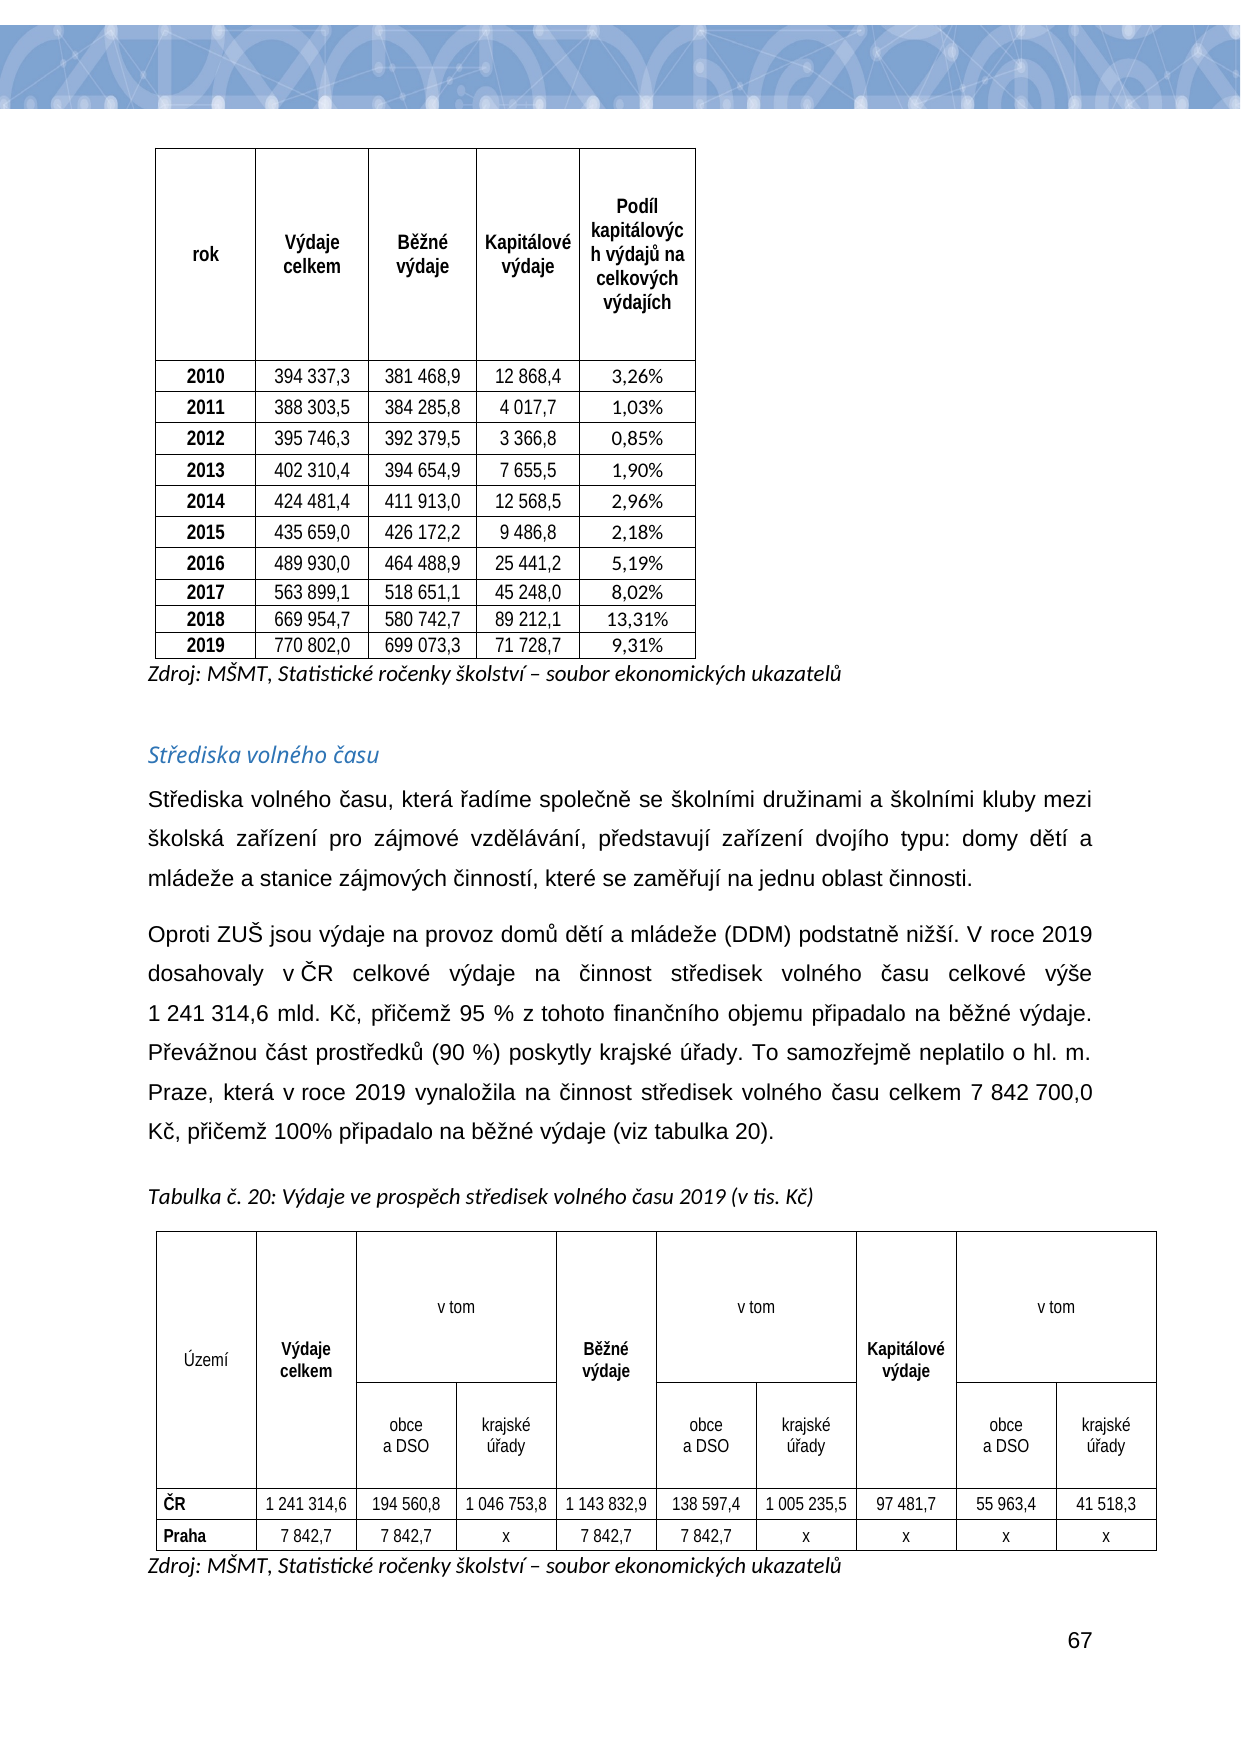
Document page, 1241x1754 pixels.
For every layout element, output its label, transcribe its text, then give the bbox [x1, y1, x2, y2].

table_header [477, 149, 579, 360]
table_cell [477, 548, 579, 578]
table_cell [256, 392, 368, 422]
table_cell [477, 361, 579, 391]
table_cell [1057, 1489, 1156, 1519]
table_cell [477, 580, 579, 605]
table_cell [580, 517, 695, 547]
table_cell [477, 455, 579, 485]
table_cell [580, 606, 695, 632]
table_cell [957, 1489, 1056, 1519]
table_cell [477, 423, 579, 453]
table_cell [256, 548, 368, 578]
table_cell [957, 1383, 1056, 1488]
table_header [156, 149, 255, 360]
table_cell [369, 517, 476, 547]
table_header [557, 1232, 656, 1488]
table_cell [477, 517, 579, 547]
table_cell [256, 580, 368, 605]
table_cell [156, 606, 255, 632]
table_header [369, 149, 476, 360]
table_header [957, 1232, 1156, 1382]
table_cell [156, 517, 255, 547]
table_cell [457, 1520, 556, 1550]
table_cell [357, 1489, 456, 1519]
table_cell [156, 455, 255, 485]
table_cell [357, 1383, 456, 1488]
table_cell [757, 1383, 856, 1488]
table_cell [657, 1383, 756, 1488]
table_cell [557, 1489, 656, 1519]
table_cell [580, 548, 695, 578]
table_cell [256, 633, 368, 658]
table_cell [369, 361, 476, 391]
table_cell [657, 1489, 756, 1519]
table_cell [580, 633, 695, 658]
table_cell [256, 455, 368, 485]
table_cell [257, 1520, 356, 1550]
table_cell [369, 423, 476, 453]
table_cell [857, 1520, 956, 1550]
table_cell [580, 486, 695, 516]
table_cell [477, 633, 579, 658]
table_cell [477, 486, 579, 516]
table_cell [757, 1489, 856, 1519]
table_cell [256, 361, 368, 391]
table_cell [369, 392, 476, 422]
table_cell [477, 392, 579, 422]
text Zdroj: MŠMT, Statistické ročenky školství – soubor ekonomických ukazatelů [148, 659, 1093, 687]
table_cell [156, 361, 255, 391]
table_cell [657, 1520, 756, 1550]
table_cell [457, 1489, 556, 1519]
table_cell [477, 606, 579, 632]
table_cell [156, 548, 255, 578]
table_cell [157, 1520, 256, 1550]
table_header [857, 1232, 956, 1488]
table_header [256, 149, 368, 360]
text Střediska volného času, která řadíme společně se školními družinami a školními kluby mezi školská zařízení pro zájmové vzdělávání, představují zařízení dvojího typu: domy dětí a mládeže a stanice zájmových činností, které se zaměřují na jednu oblast činnosti. [148, 786, 1093, 891]
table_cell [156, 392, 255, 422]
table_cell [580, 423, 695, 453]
text Tabulka č. 20: Výdaje ve prospěch středisek volného času 2019 (v tis. Kč) [148, 1182, 1093, 1211]
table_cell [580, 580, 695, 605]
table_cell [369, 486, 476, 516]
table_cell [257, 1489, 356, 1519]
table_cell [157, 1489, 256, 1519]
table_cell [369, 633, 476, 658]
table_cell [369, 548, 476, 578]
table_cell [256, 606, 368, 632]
text Zdroj: MŠMT, Statistické ročenky školství – soubor ekonomických ukazatelů [148, 1551, 1093, 1579]
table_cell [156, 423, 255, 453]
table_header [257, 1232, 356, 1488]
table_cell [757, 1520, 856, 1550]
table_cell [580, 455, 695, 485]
text Oproti ZUŠ jsou výdaje na provoz domů dětí a mládeže (DDM) podstatně nižší. V roce 2019 dosahovaly v ČR celkové výdaje na činnost středisek volného času celkové výše 1 241 314,6 mld. Kč, přičemž 95 % z tohoto finančního objemu připadalo na běžné výdaje. Převážnou část prostředků (90 %) poskytly krajské úřady. To samozřejmě neplatilo o hl. m. Praze, která v roce 2019 vynaložila na činnost středisek volného času celkem 7 842 700,0 Kč, přičemž 100% připadalo na běžné výdaje (viz tabulka 20). [148, 921, 1093, 1144]
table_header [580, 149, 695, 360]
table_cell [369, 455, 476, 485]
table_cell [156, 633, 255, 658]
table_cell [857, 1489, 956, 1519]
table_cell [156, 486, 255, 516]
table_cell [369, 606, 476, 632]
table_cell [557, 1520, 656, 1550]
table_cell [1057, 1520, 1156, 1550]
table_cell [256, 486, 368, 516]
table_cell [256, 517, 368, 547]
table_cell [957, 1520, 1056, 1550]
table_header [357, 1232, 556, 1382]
subtitle Střediska volného času [148, 739, 1093, 770]
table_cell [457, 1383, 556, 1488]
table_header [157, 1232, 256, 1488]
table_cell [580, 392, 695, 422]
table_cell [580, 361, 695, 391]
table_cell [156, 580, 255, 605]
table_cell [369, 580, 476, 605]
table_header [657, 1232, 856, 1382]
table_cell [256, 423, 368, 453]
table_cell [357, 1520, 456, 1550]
picture [0, 25, 1241, 109]
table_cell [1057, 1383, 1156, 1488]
